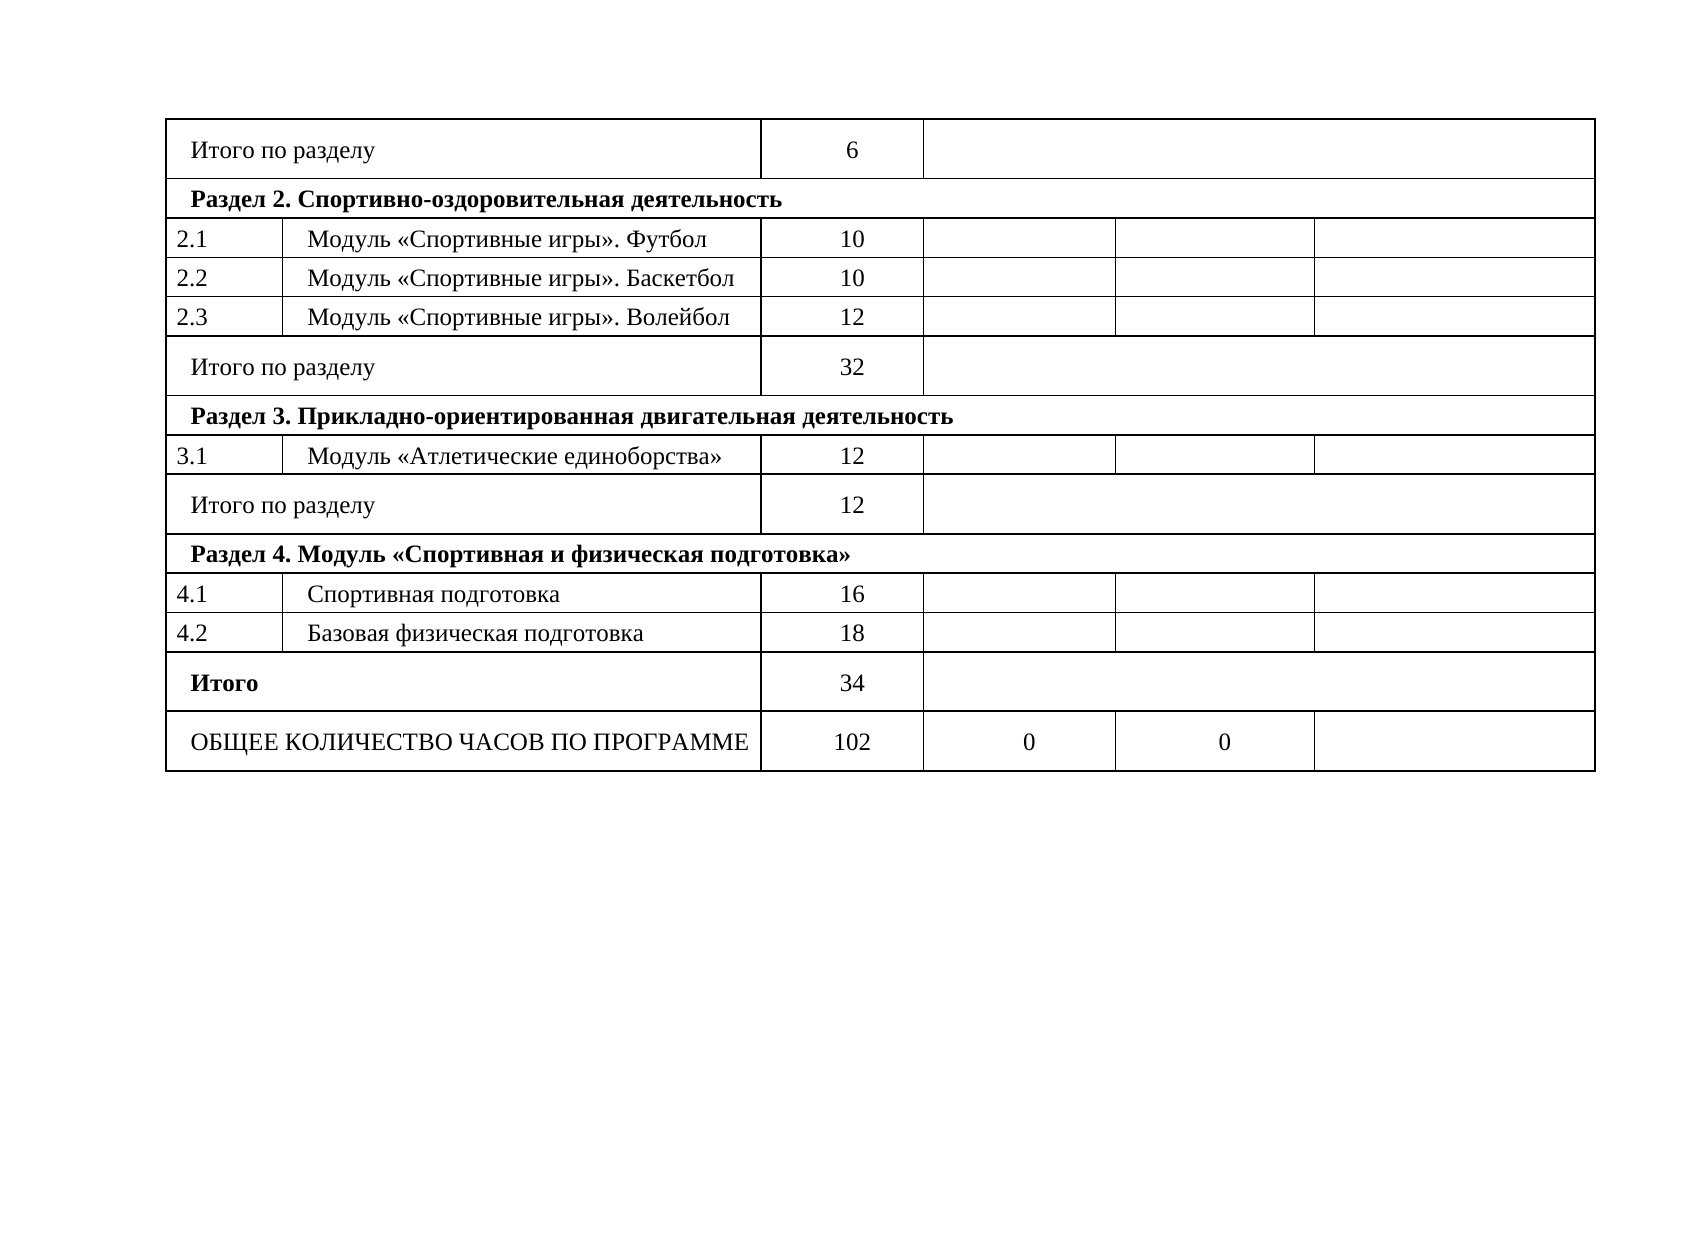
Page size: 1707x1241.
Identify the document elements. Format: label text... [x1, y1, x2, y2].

table_cell [1116, 219, 1314, 256]
table_cell 2.3 [167, 297, 282, 335]
table_cell [924, 297, 1115, 335]
table_cell 10 [762, 258, 923, 296]
table_cell ОБЩЕЕ КОЛИЧЕСТВО ЧАСОВ ПО ПРОГРАММЕ [167, 712, 760, 770]
table_cell [924, 653, 1594, 710]
table_cell 4.2 [167, 613, 282, 651]
table_cell 2.1 [167, 219, 282, 256]
table_cell [1315, 258, 1594, 296]
table_cell [1315, 613, 1594, 651]
table_cell Раздел 4. Модуль «Спортивная и физическая подготовка» [167, 535, 1594, 572]
table_cell Спортивная подготовка [283, 574, 760, 612]
table_cell 3.1 [167, 436, 282, 473]
table_cell [924, 574, 1115, 612]
table_cell 12 [762, 475, 923, 533]
table_cell [924, 258, 1115, 296]
table_cell [1315, 297, 1594, 335]
table_cell Итого [167, 653, 760, 710]
table_cell [1315, 436, 1594, 473]
table_cell 6 [762, 120, 923, 178]
table_cell [1315, 574, 1594, 612]
table_cell Базовая физическая подготовка [283, 613, 760, 651]
table_cell 2.2 [167, 258, 282, 296]
table_cell Раздел 2. Спортивно-оздоровительная деятельность [167, 179, 1594, 217]
table_cell [924, 613, 1115, 651]
table_cell 0 [924, 712, 1115, 770]
table_cell Раздел 3. Прикладно-ориентированная двигательная деятельность [167, 396, 1594, 434]
table_cell [1116, 436, 1314, 473]
table_cell Итого по разделу [167, 475, 760, 533]
table_cell 34 [762, 653, 923, 710]
table_cell 0 [1116, 712, 1314, 770]
table_cell 102 [762, 712, 923, 770]
table_cell [1116, 258, 1314, 296]
table_cell [1116, 297, 1314, 335]
table_cell [924, 436, 1115, 473]
table_cell [924, 475, 1594, 533]
table_cell 4.1 [167, 574, 282, 612]
table_cell Модуль «Спортивные игры». Волейбол [283, 297, 760, 335]
table_cell [1116, 613, 1314, 651]
table_cell [924, 337, 1594, 394]
table_cell [924, 219, 1115, 256]
table_cell 32 [762, 337, 923, 394]
table_cell [1116, 574, 1314, 612]
table_cell 10 [762, 219, 923, 256]
table_cell [924, 120, 1594, 178]
table_cell Модуль «Спортивные игры». Баскетбол [283, 258, 760, 296]
table_cell Модуль «Атлетические единоборства» [283, 436, 760, 473]
table_cell 12 [762, 297, 923, 335]
table_cell 16 [762, 574, 923, 612]
table_cell 12 [762, 436, 923, 473]
table_cell [1315, 219, 1594, 256]
table_cell 18 [762, 613, 923, 651]
table_cell Итого по разделу [167, 337, 760, 394]
table_cell Итого по разделу [167, 120, 760, 178]
table_cell Модуль «Спортивные игры». Футбол [283, 219, 760, 256]
table_cell [1315, 712, 1594, 770]
